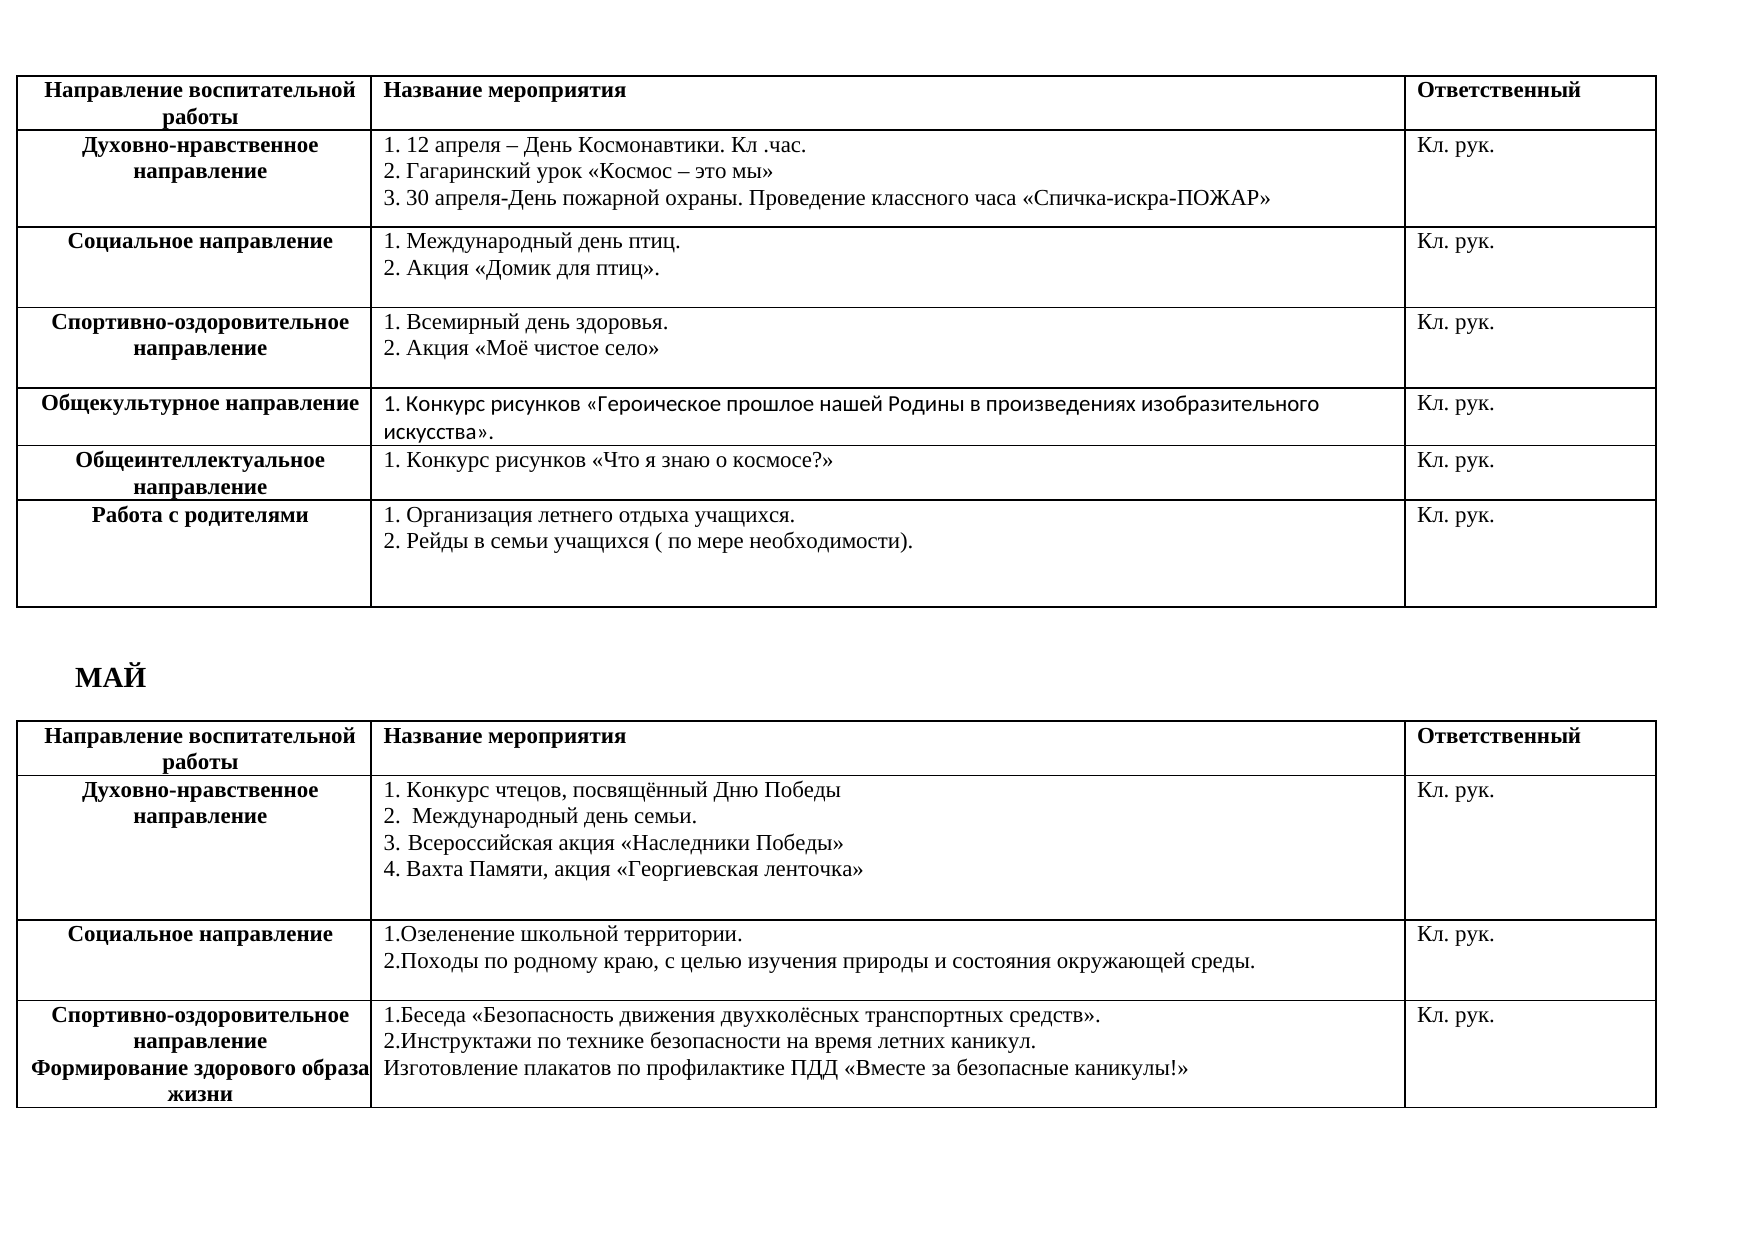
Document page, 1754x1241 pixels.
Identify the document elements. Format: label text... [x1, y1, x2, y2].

table_cell Общеинтеллектуальное направление [18, 446, 370, 499]
table_cell 1. 12 апреля – День Космонавтики. Кл .час. 2. Гагаринский урок «Космос – это мы» 3. 30 апреля-День пожарной охраны. Проведение классного часа «Спичка-искра-ПОЖАР» [372, 131, 1404, 226]
table_cell 1. Всемирный день здоровья. 2. Акция «Моё чистое село» [372, 308, 1404, 387]
table_header Ответственный [1406, 722, 1655, 774]
text МАЙ [75, 660, 1679, 694]
table_cell 1. Конкурс рисунков «Что я знаю о космосе?» [372, 446, 1404, 499]
table_cell Социальное направление [18, 228, 370, 307]
table_cell Кл. рук. [1406, 1001, 1655, 1107]
table_cell Кл. рук. [1406, 228, 1655, 307]
table_cell 1.Беседа «Безопасность движения двухколёсных транспортных средств». 2.Инструктажи по технике безопасности на время летних каникул. Изготовление плакатов по профилактике ПДД «Вместе за безопасные каникулы!» [372, 1001, 1404, 1107]
table_cell 1.Озеленение школьной территории. 2.Походы по родному краю, с целью изучения природы и состояния окружающей среды. [372, 921, 1404, 999]
table_cell Кл. рук. [1406, 446, 1655, 499]
table_cell Кл. рук. [1406, 131, 1655, 226]
table_cell Кл. рук. [1406, 921, 1655, 999]
table_header Ответственный [1406, 77, 1655, 129]
table_cell Духовно-нравственное направление [18, 131, 370, 226]
table_header Название мероприятия [372, 77, 1404, 129]
table_cell 1. Организация летнего отдыха учащихся. 2. Рейды в семьи учащихся ( по мере необходимости). [372, 501, 1404, 606]
table_cell Кл. рук. [1406, 776, 1655, 919]
table_header Название мероприятия [372, 722, 1404, 774]
table_cell Общекультурное направление [18, 389, 370, 445]
table_header Направление воспитательной работы [18, 722, 370, 774]
table_cell 1. Конкурс рисунков «Героическое прошлое нашей Родины в произведениях изобразительного искусства». [372, 389, 1404, 445]
table_cell Кл. рук. [1406, 389, 1655, 445]
table_cell Кл. рук. [1406, 501, 1655, 606]
table_cell Работа с родителями [18, 501, 370, 606]
table_header Направление воспитательной работы [18, 77, 370, 129]
table_cell Спортивно-оздоровительное направление [18, 308, 370, 387]
table_cell 1. Конкурс чтецов, посвящённый Дню Победы 2. Международный день семьи. 3. Всероссийская акция «Наследники Победы» 4. Вахта Памяти, акция «Георгиевская ленточка» [372, 776, 1404, 919]
table_cell Спортивно-оздоровительное направление Формирование здорового образа жизни [18, 1001, 370, 1107]
table_cell Духовно-нравственное направление [18, 776, 370, 919]
table_cell Кл. рук. [1406, 308, 1655, 387]
table_cell Социальное направление [18, 921, 370, 999]
table_cell 1. Международный день птиц. 2. Акция «Домик для птиц». [372, 228, 1404, 307]
